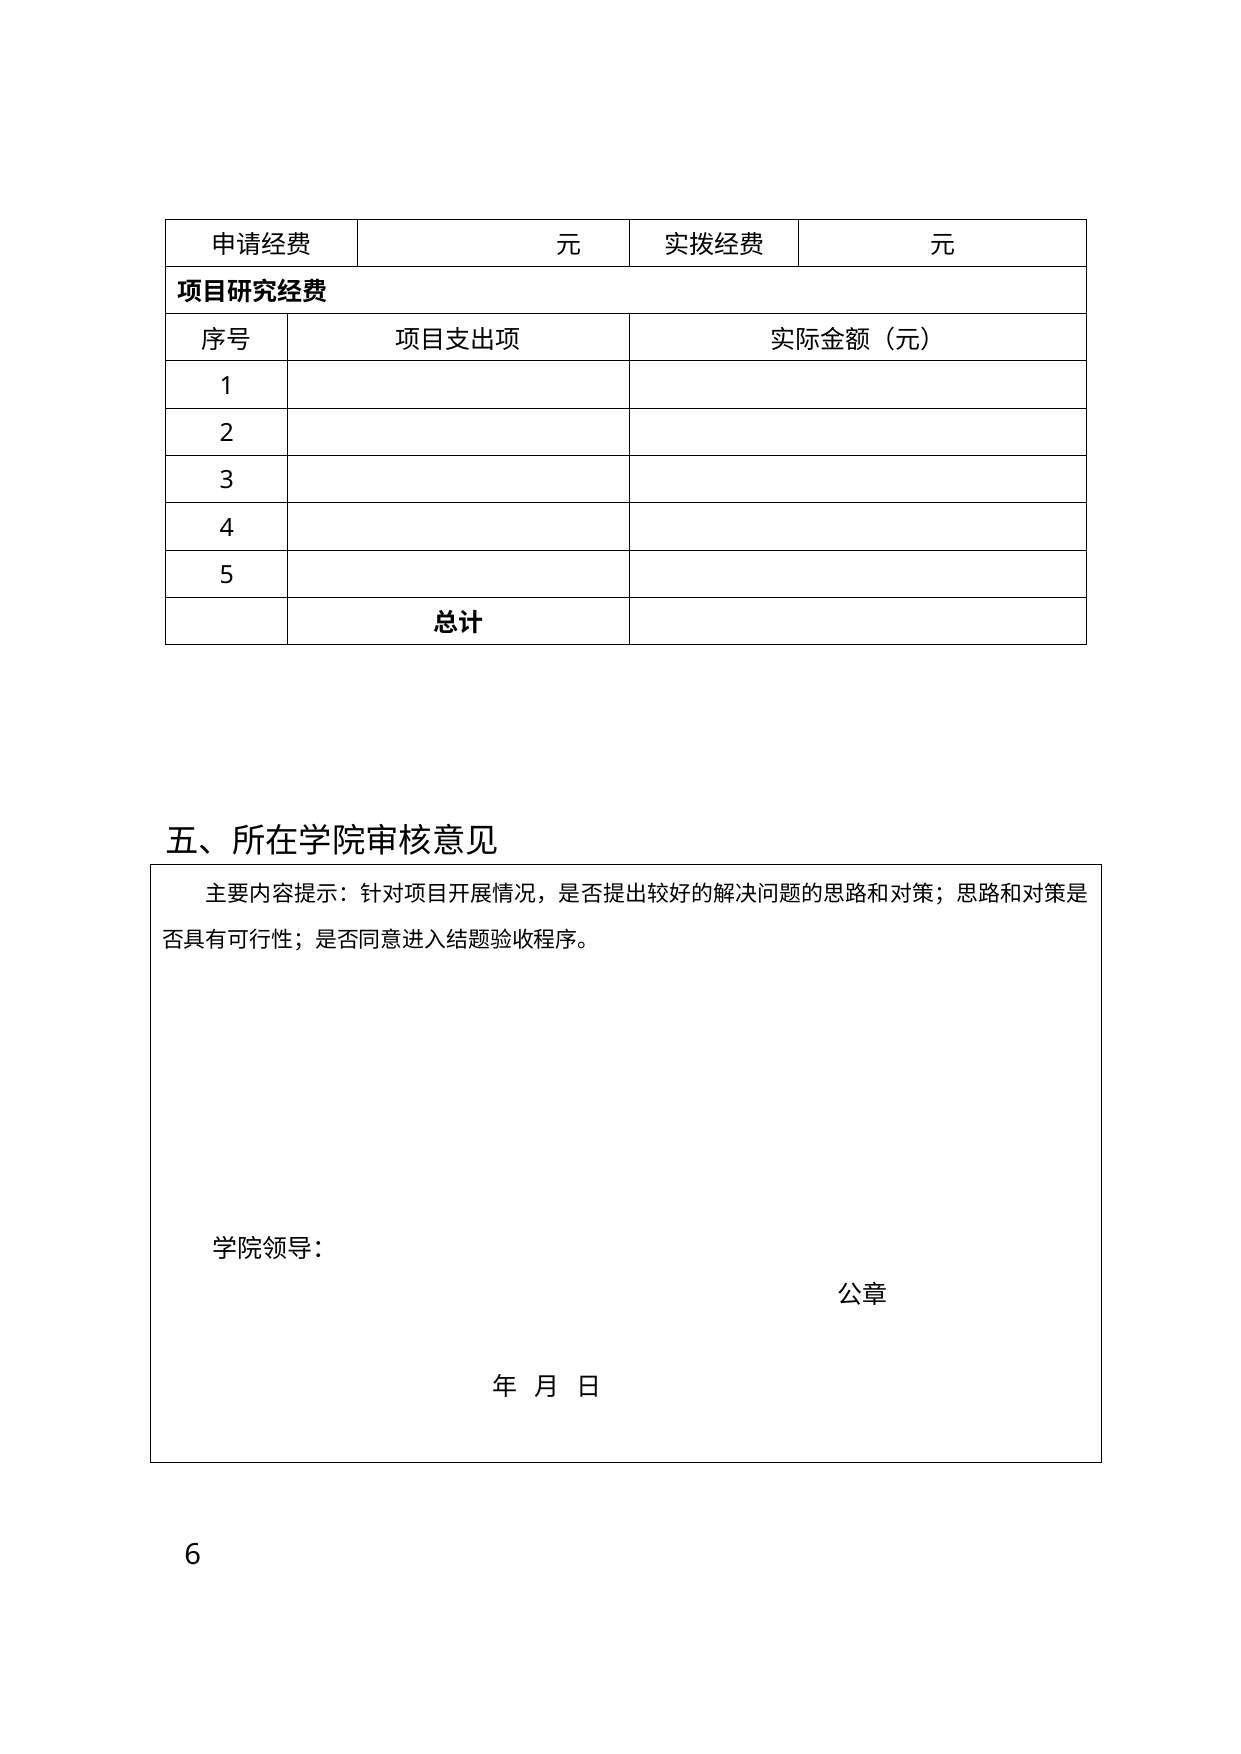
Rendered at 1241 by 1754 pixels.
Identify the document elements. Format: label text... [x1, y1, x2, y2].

table_cell 1 [166, 361, 287, 408]
table_cell [630, 551, 1086, 597]
table_cell [630, 361, 1086, 408]
table_cell 3 [166, 456, 287, 502]
table_cell 实际金额（元） [630, 314, 1086, 360]
table_header 实拨经费 [630, 220, 798, 266]
table_cell [630, 456, 1086, 502]
table_cell [288, 456, 629, 502]
table_cell [288, 409, 629, 455]
table_header 申请经费 [166, 220, 357, 266]
table_cell 2 [166, 409, 287, 455]
table_cell 项目研究经费 [166, 267, 1086, 313]
table_cell [630, 409, 1086, 455]
table_cell [630, 503, 1086, 549]
table_cell [166, 598, 287, 644]
table_cell [288, 503, 629, 549]
table_cell [288, 361, 629, 408]
table_cell 4 [166, 503, 287, 549]
list 所在学院审核意见 [165, 806, 1087, 864]
table_cell 5 [166, 551, 287, 597]
table_cell [630, 598, 1086, 644]
table_header 元 [358, 220, 629, 266]
table_cell 序号 [166, 314, 287, 360]
table_header 元 [799, 220, 1086, 266]
table_cell 项目支出项 [288, 314, 629, 360]
table_cell 总计 [288, 598, 629, 644]
table_cell [288, 551, 629, 597]
table_header 主要内容提示：针对项目开展情况，是否提出较好的解决问题的思路和对策；思路和对策是否具有可行性；是否同意进入结题验收程序。 学院领导： 公章 年 月 日 [151, 865, 1101, 1462]
